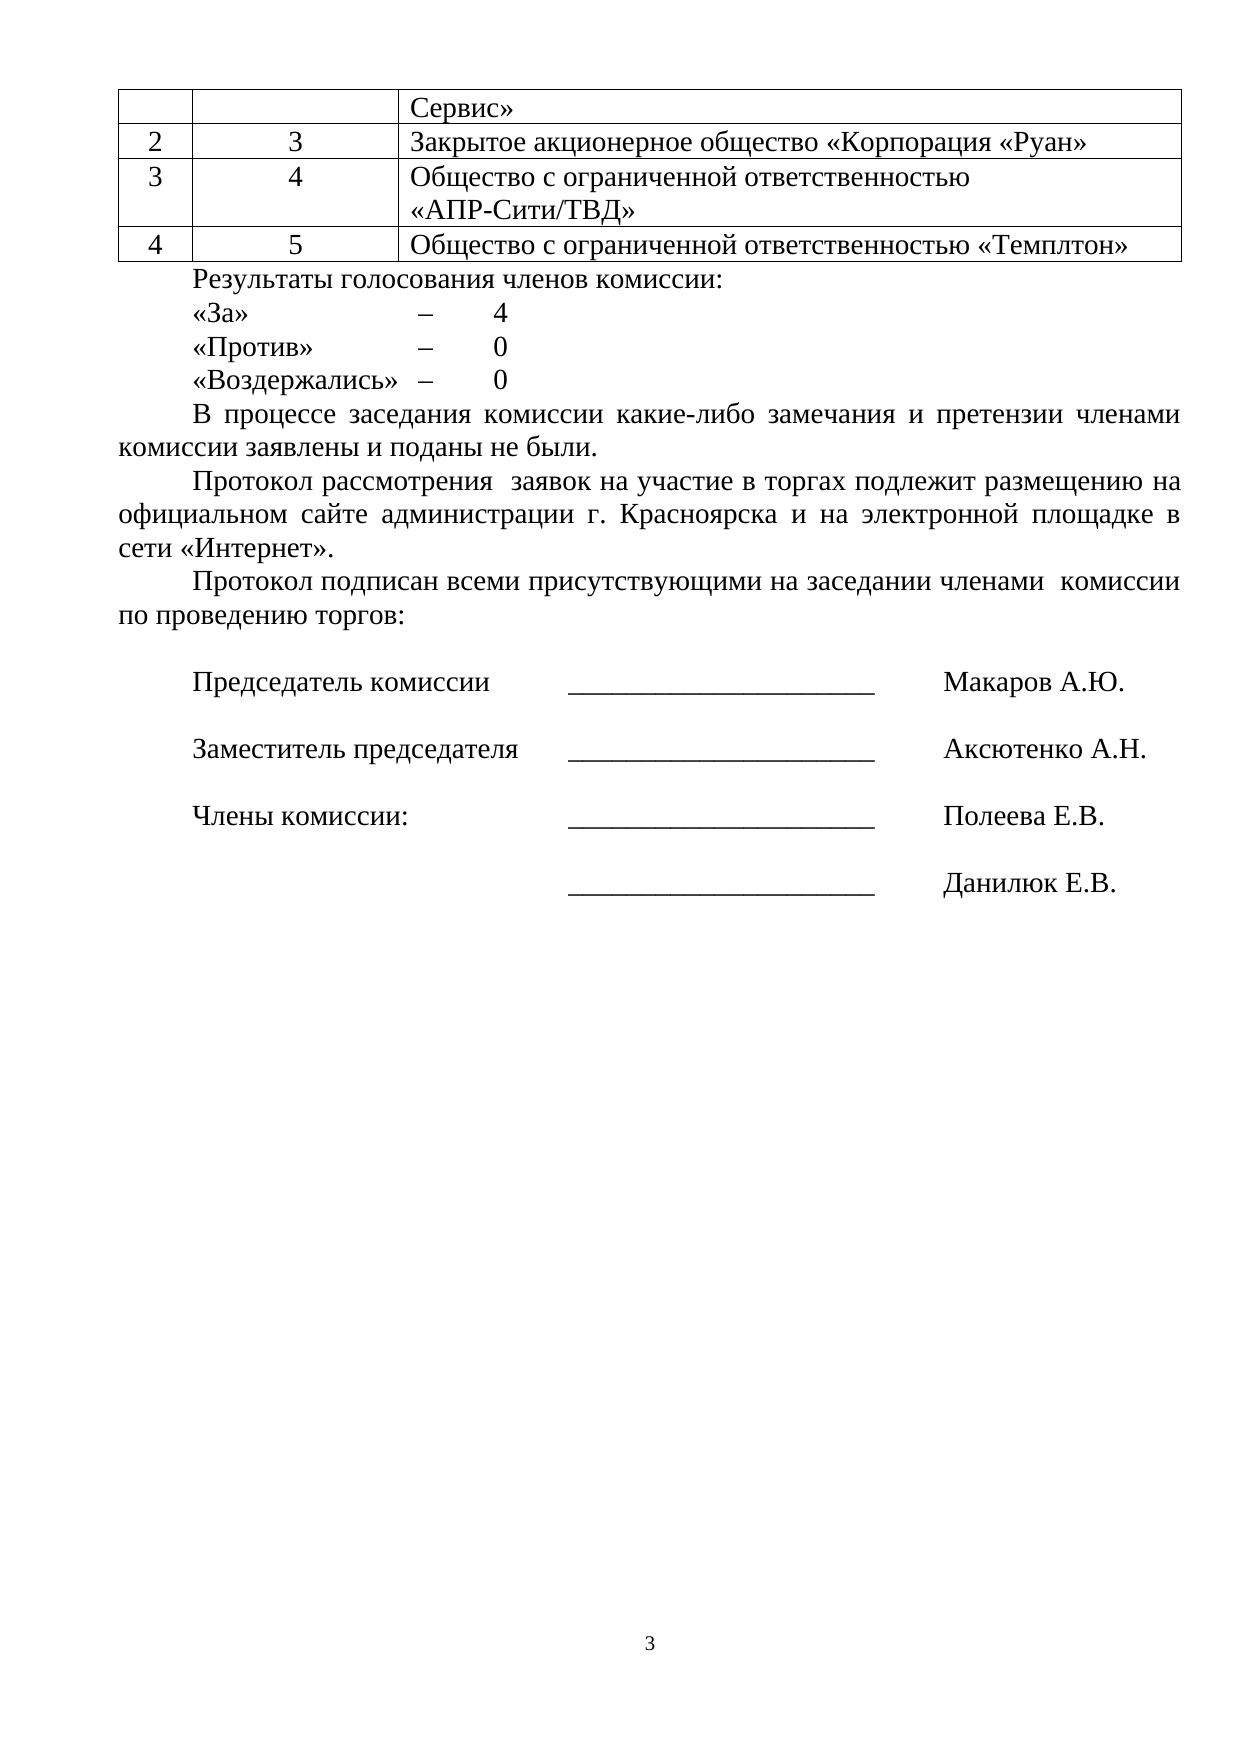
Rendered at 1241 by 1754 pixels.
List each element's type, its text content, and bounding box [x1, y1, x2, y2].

text Протокол подписан всеми присутствующими на заседании членами комиссии по проведению торгов: [118, 563, 1181, 631]
table_cell 1 [119, 90, 192, 123]
text В процессе заседания комиссии какие-либо замечания и претензии членами комиссии заявлены и поданы не были. [118, 396, 1181, 463]
text Заместитель председателя _____________________ Аксютенко А.Н. [118, 731, 1199, 765]
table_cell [399, 90, 1181, 123]
table_cell 4 [119, 227, 192, 261]
text «Воздержались» – 0 [118, 362, 1181, 396]
table_cell 5 [193, 227, 398, 261]
table_cell 3 [119, 159, 192, 226]
table_cell 3 [193, 124, 398, 158]
text «За» – 4 [118, 295, 1181, 329]
table_cell Общество с ограниченной ответственностью «Темплтон» [399, 227, 1181, 261]
text Члены комиссии: _____________________ Полеева Е.В. [118, 798, 1199, 832]
table_cell Закрытое акционерное общество «Корпорация «Руан» [399, 124, 1181, 158]
text «Против» – 0 [118, 329, 1181, 362]
table_cell 4 [193, 159, 398, 226]
text Председатель комиссии _____________________ Макаров А.Ю. [118, 664, 1199, 698]
table_cell 2 [193, 90, 398, 123]
text _____________________ Данилюк Е.В. [493, 865, 1199, 899]
text Протокол рассмотрения заявок на участие в торгах подлежит размещению на официальном сайте администрации г. Красноярска и на электронной площадке в сети «Интернет». [118, 463, 1181, 563]
text Результаты голосования членов комиссии: [118, 262, 1181, 295]
table_cell 2 [119, 124, 192, 158]
table_cell Общество с ограниченной ответственностью «АПР-Сити/ТВД» [399, 159, 1181, 226]
